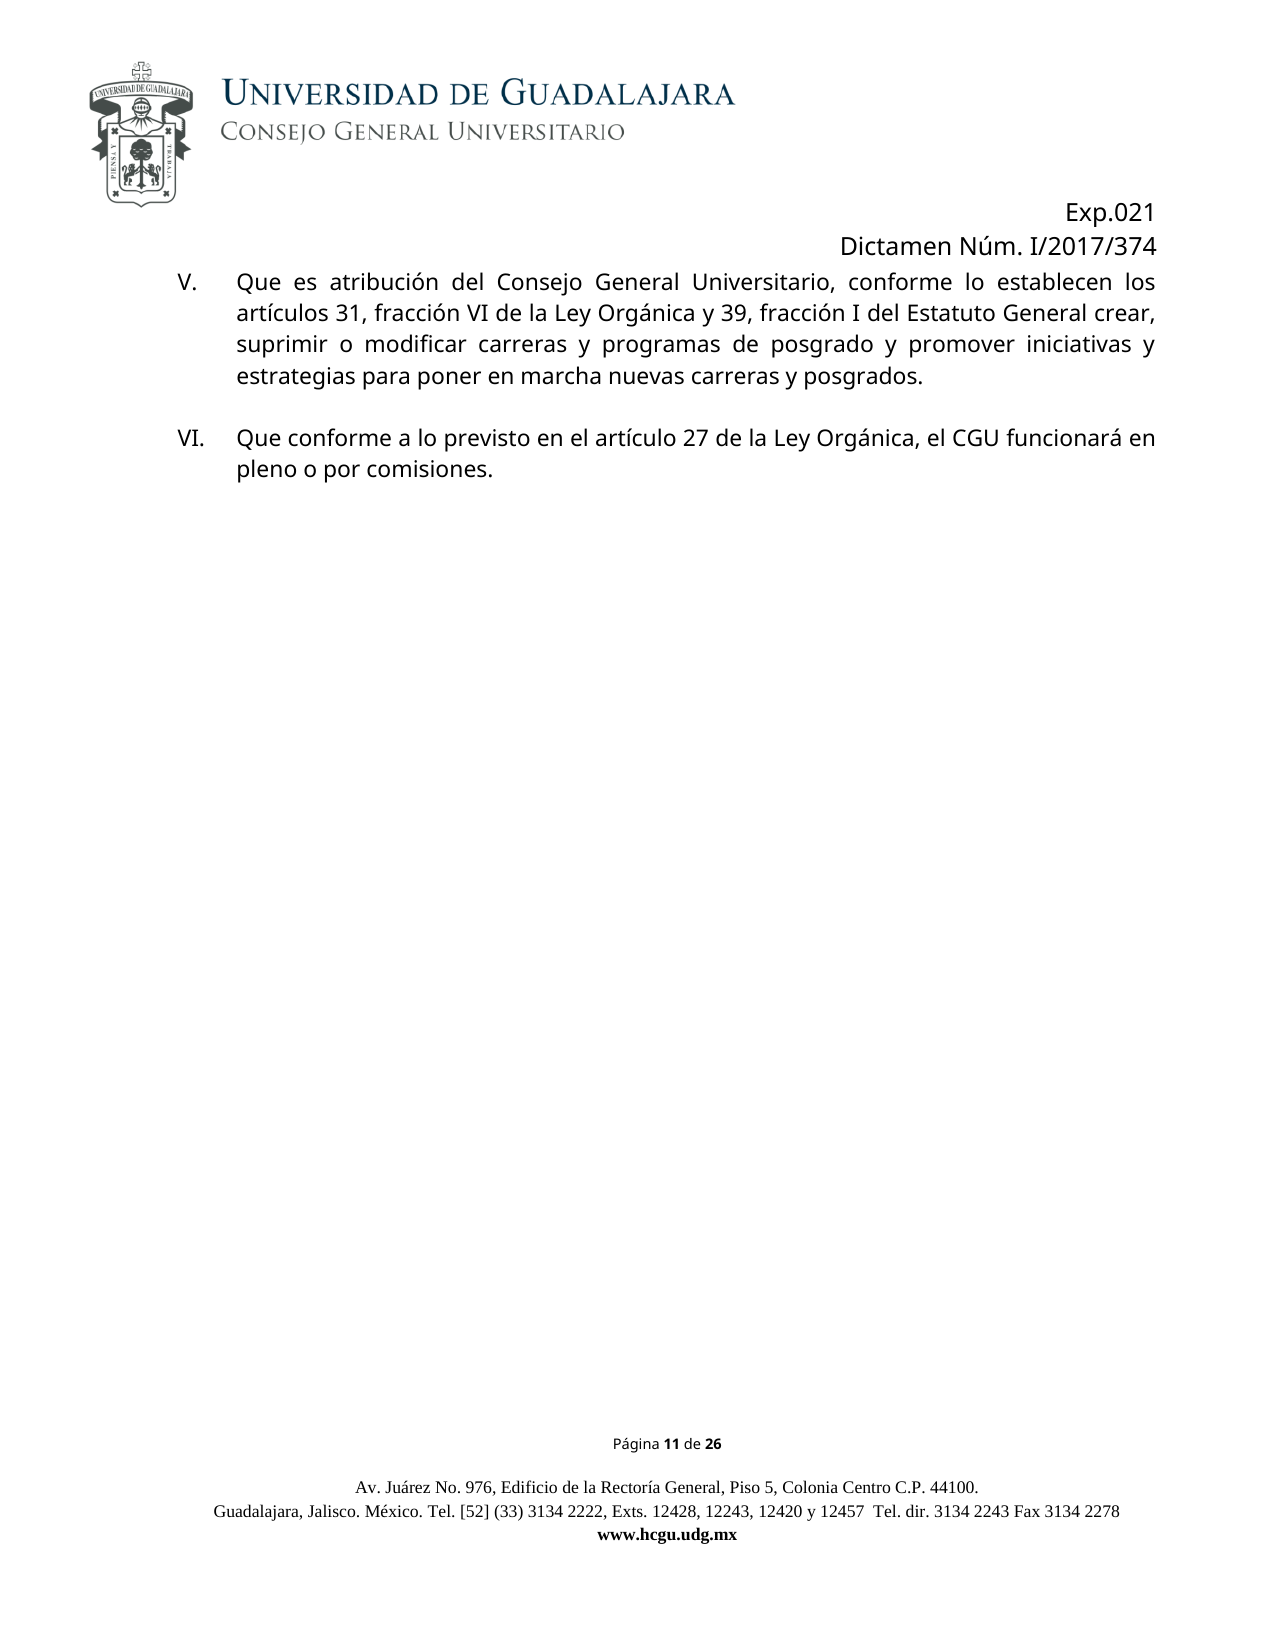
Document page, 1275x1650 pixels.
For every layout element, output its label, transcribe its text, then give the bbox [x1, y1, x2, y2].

list Que es atribución del Consejo General Universitario, conforme lo establecen los artículos 31, fracción VI de la Ley Orgánica y 39, fracción I del Estatuto General crear, suprimir o modificar carreras y programas de posgrado y promover iniciativas y estrategias para poner en marcha nuevas carreras y posgrados. [177, 266, 1157, 391]
list Que conforme a lo previsto en el artículo 27 de la Ley Orgánica, el CGU funcionará en pleno o por comisiones. [177, 422, 1157, 484]
picture [1, 1, 1274, 268]
